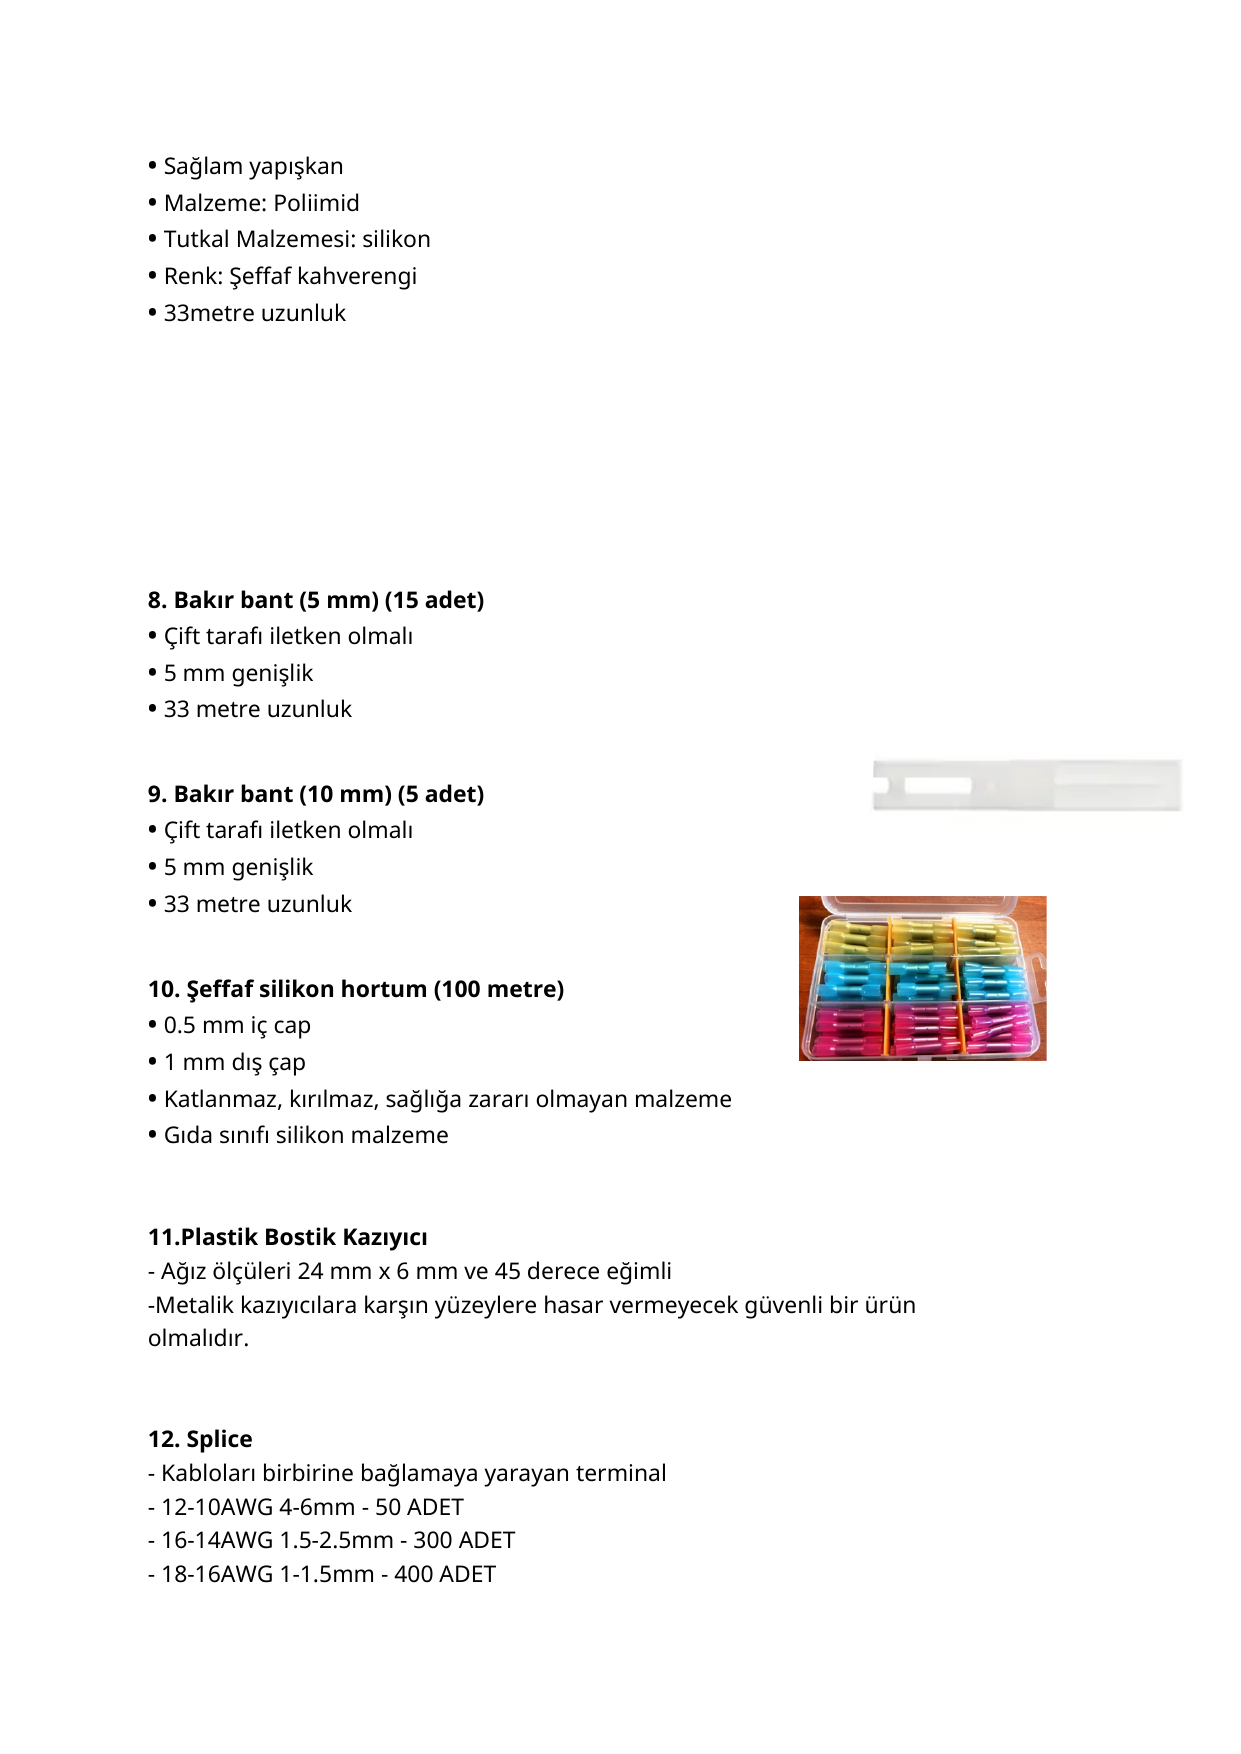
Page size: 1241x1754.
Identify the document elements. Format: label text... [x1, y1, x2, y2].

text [148, 148, 1093, 329]
picture [865, 733, 1194, 838]
text 10. Şeffaf silikon hortum (100 metre) • 0.5 mm iç cap • 1 mm dış çap • Katlanmaz, kırılmaz, sağlığa zararı olmayan malzeme • Gıda sınıfı silikon malzeme [148, 939, 1093, 1151]
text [148, 1423, 1093, 1589]
picture [799, 896, 1047, 1061]
text 8. Bakır bant (5 mm) (15 adet) • Çift tarafı iletken olmalı • 5 mm genişlik • 33 metre uzunluk [148, 550, 1093, 725]
text 11.Plastik Bostik Kazıyıcı - Ağız ölçüleri 24 mm x 6 mm ve 45 derece eğimli -Metalik kazıyıcılara karşın yüzeylere hasar vermeyecek güvenli bir ürün olmalıdır. [148, 1221, 1093, 1353]
text 9. Bakır bant (10 mm) (5 adet) • Çift tarafı iletken olmalı • 5 mm genişlik • 33 metre uzunluk [148, 744, 1093, 920]
